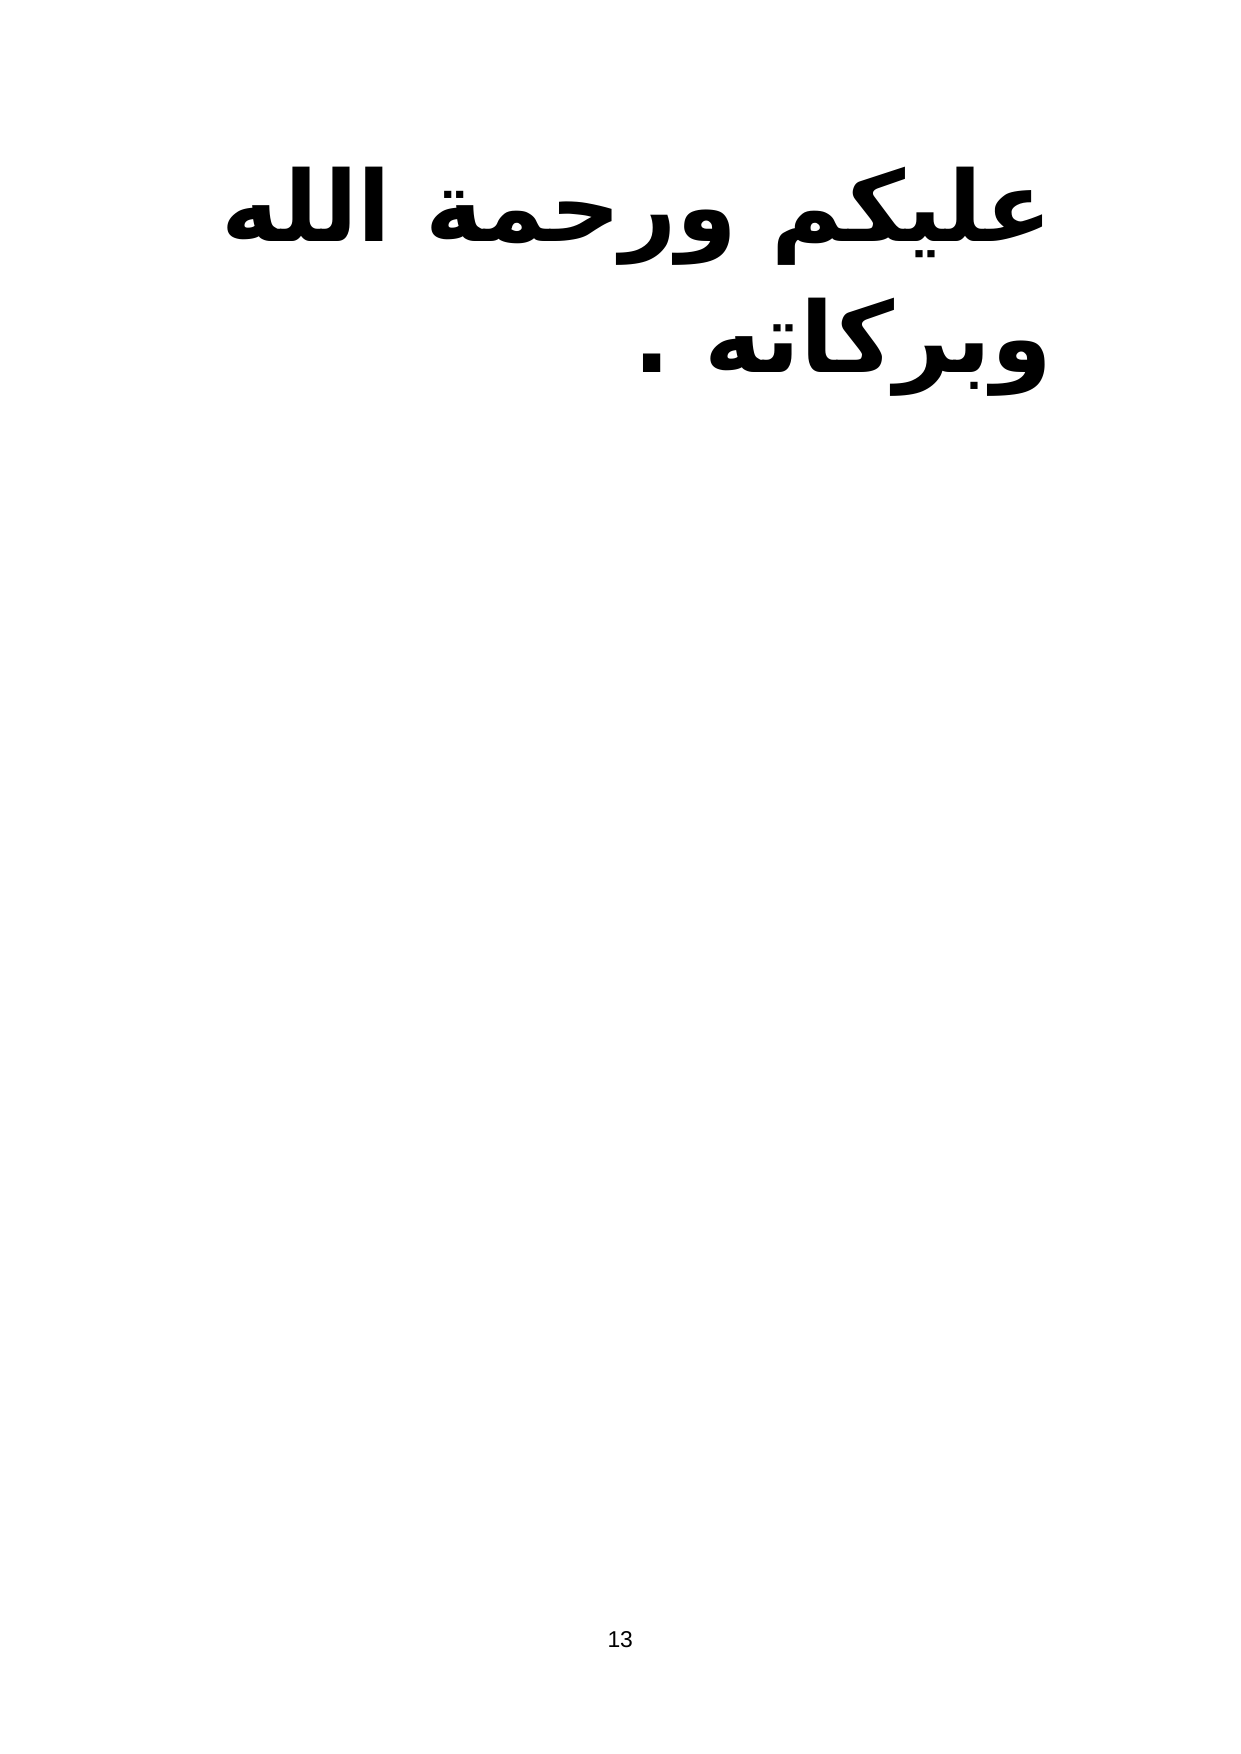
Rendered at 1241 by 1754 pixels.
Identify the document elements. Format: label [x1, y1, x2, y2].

text [187, 150, 1053, 395]
